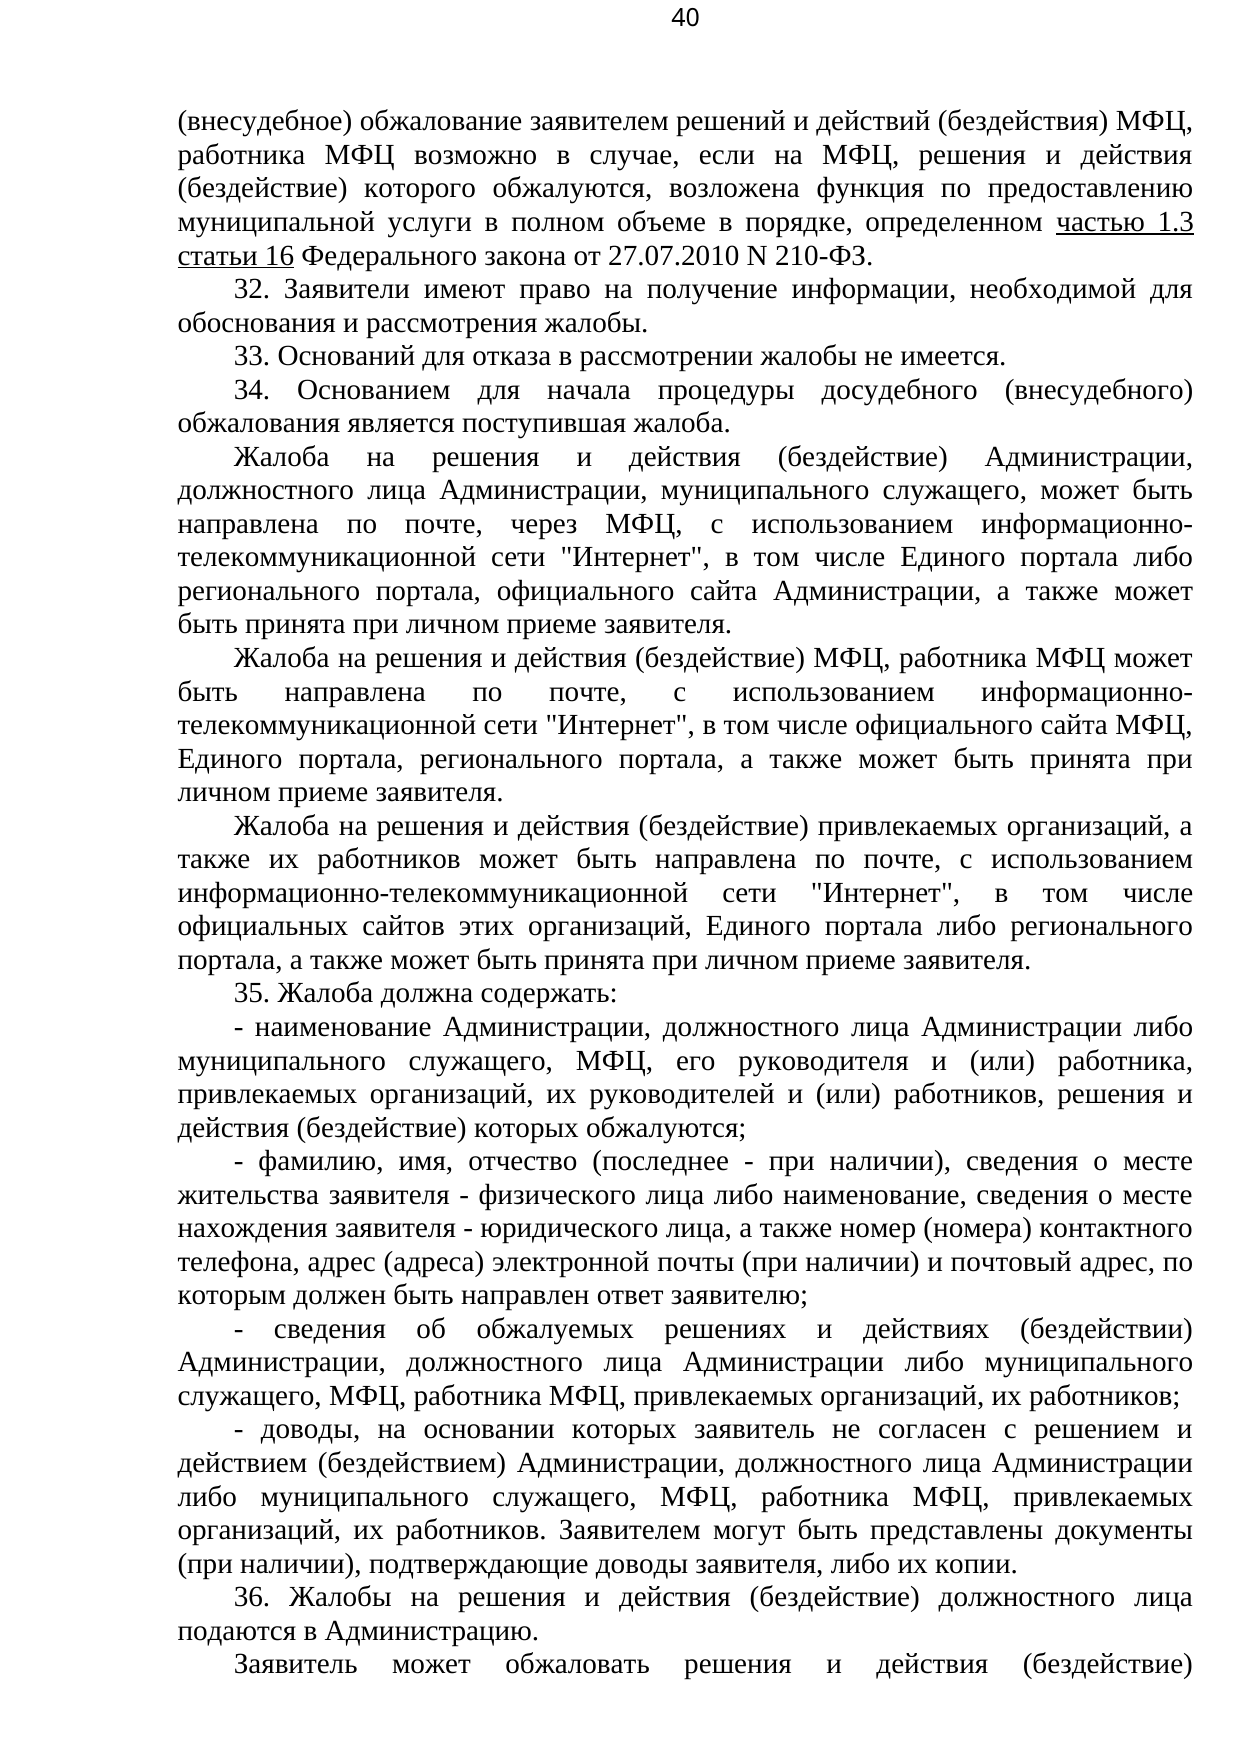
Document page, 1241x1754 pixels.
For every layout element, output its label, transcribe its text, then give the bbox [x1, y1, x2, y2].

text - наименование Администрации, должностного лица Администрации либо муниципального служащего, МФЦ, его руководителя и (или) работника, привлекаемых организаций, их руководителей и (или) работников, решения и действия (бездействие) которых обжалуются; [177, 1009, 1194, 1143]
text 36. Жалобы на решения и действия (бездействие) должностного лица подаются в Администрацию. [177, 1579, 1194, 1646]
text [177, 1646, 1194, 1680]
text 33. Оснований для отказа в рассмотрении жалобы не имеется. [177, 338, 1194, 372]
text Жалоба на решения и действия (бездействие) Администрации, должностного лица Администрации, муниципального служащего, может быть направлена по почте, через МФЦ, с использованием информационно-телекоммуникационной сети "Интернет", в том числе Единого портала либо регионального портала, официального сайта Администрации, а также может быть принята при личном приеме заявителя. [177, 439, 1194, 640]
text 32. Заявители имеют право на получение информации, необходимой для обоснования и рассмотрения жалобы. [177, 271, 1194, 338]
text - сведения об обжалуемых решениях и действиях (бездействии) Администрации, должностного лица Администрации либо муниципального служащего, МФЦ, работника МФЦ, привлекаемых организаций, их работников; [177, 1311, 1194, 1412]
text - доводы, на основании которых заявитель не согласен с решением и действием (бездействием) Администрации, должностного лица Администрации либо муниципального служащего, МФЦ, работника МФЦ, привлекаемых организаций, их работников. Заявителем могут быть представлены документы (при наличии), подтверждающие доводы заявителя, либо их копии. [177, 1412, 1194, 1579]
text Жалоба на решения и действия (бездействие) МФЦ, работника МФЦ может быть направлена по почте, с использованием информационно-телекоммуникационной сети "Интернет", в том числе официального сайта МФЦ, Единого портала, регионального портала, а также может быть принята при личном приеме заявителя. [177, 640, 1194, 808]
text 34. Основанием для начала процедуры досудебного (внесудебного) обжалования является поступившая жалоба. [177, 372, 1194, 439]
text 35. Жалоба должна содержать: [177, 976, 1194, 1009]
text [177, 103, 1194, 271]
text Жалоба на решения и действия (бездействие) привлекаемых организаций, а также их работников может быть направлена по почте, с использованием информационно-телекоммуникационной сети "Интернет", в том числе официальных сайтов этих организаций, Единого портала либо регионального портала, а также может быть принята при личном приеме заявителя. [177, 808, 1194, 976]
text - фамилию, имя, отчество (последнее - при наличии), сведения о месте жительства заявителя - физического лица либо наименование, сведения о месте нахождения заявителя - юридического лица, а также номер (номера) контактного телефона, адрес (адреса) электронной почты (при наличии) и почтовый адрес, по которым должен быть направлен ответ заявителю; [177, 1143, 1194, 1311]
